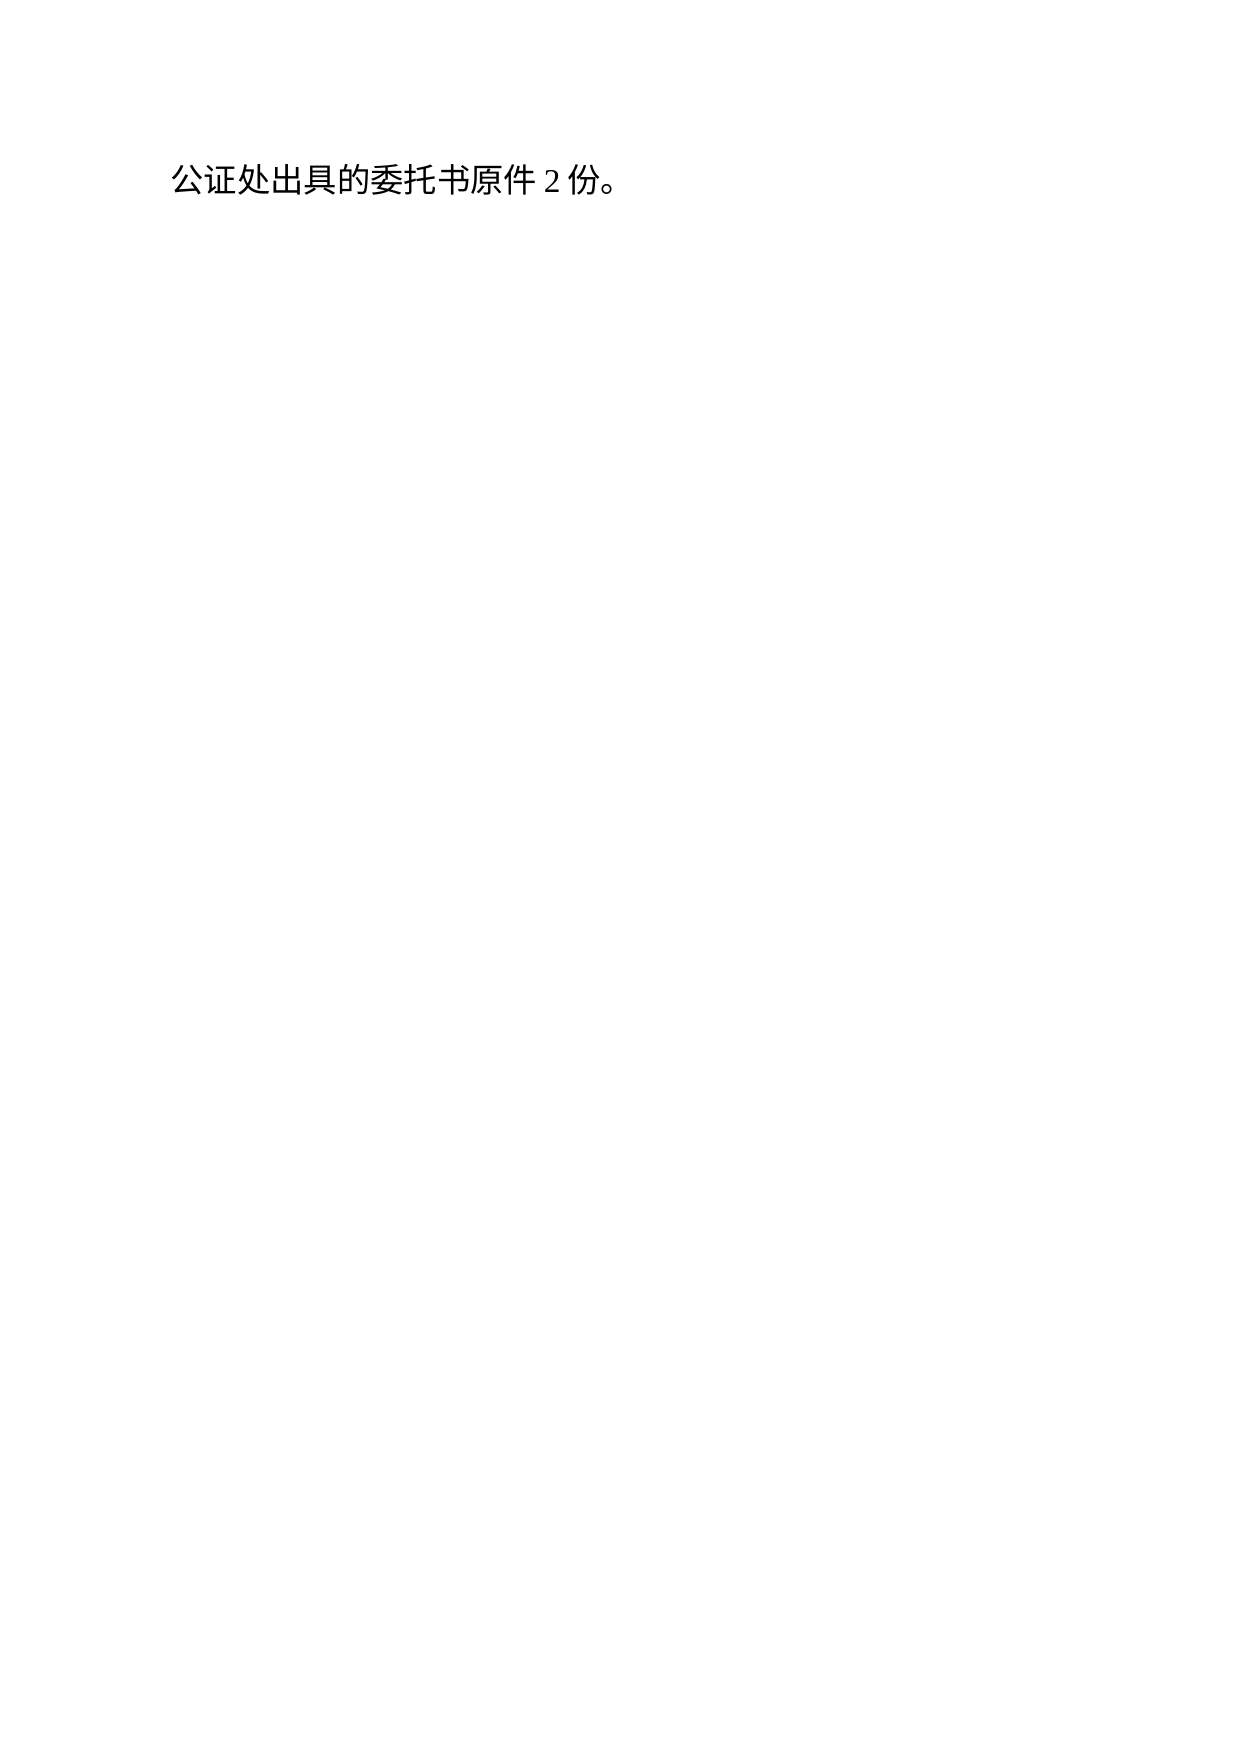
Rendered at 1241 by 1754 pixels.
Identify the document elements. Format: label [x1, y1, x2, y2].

text [170, 146, 1070, 211]
